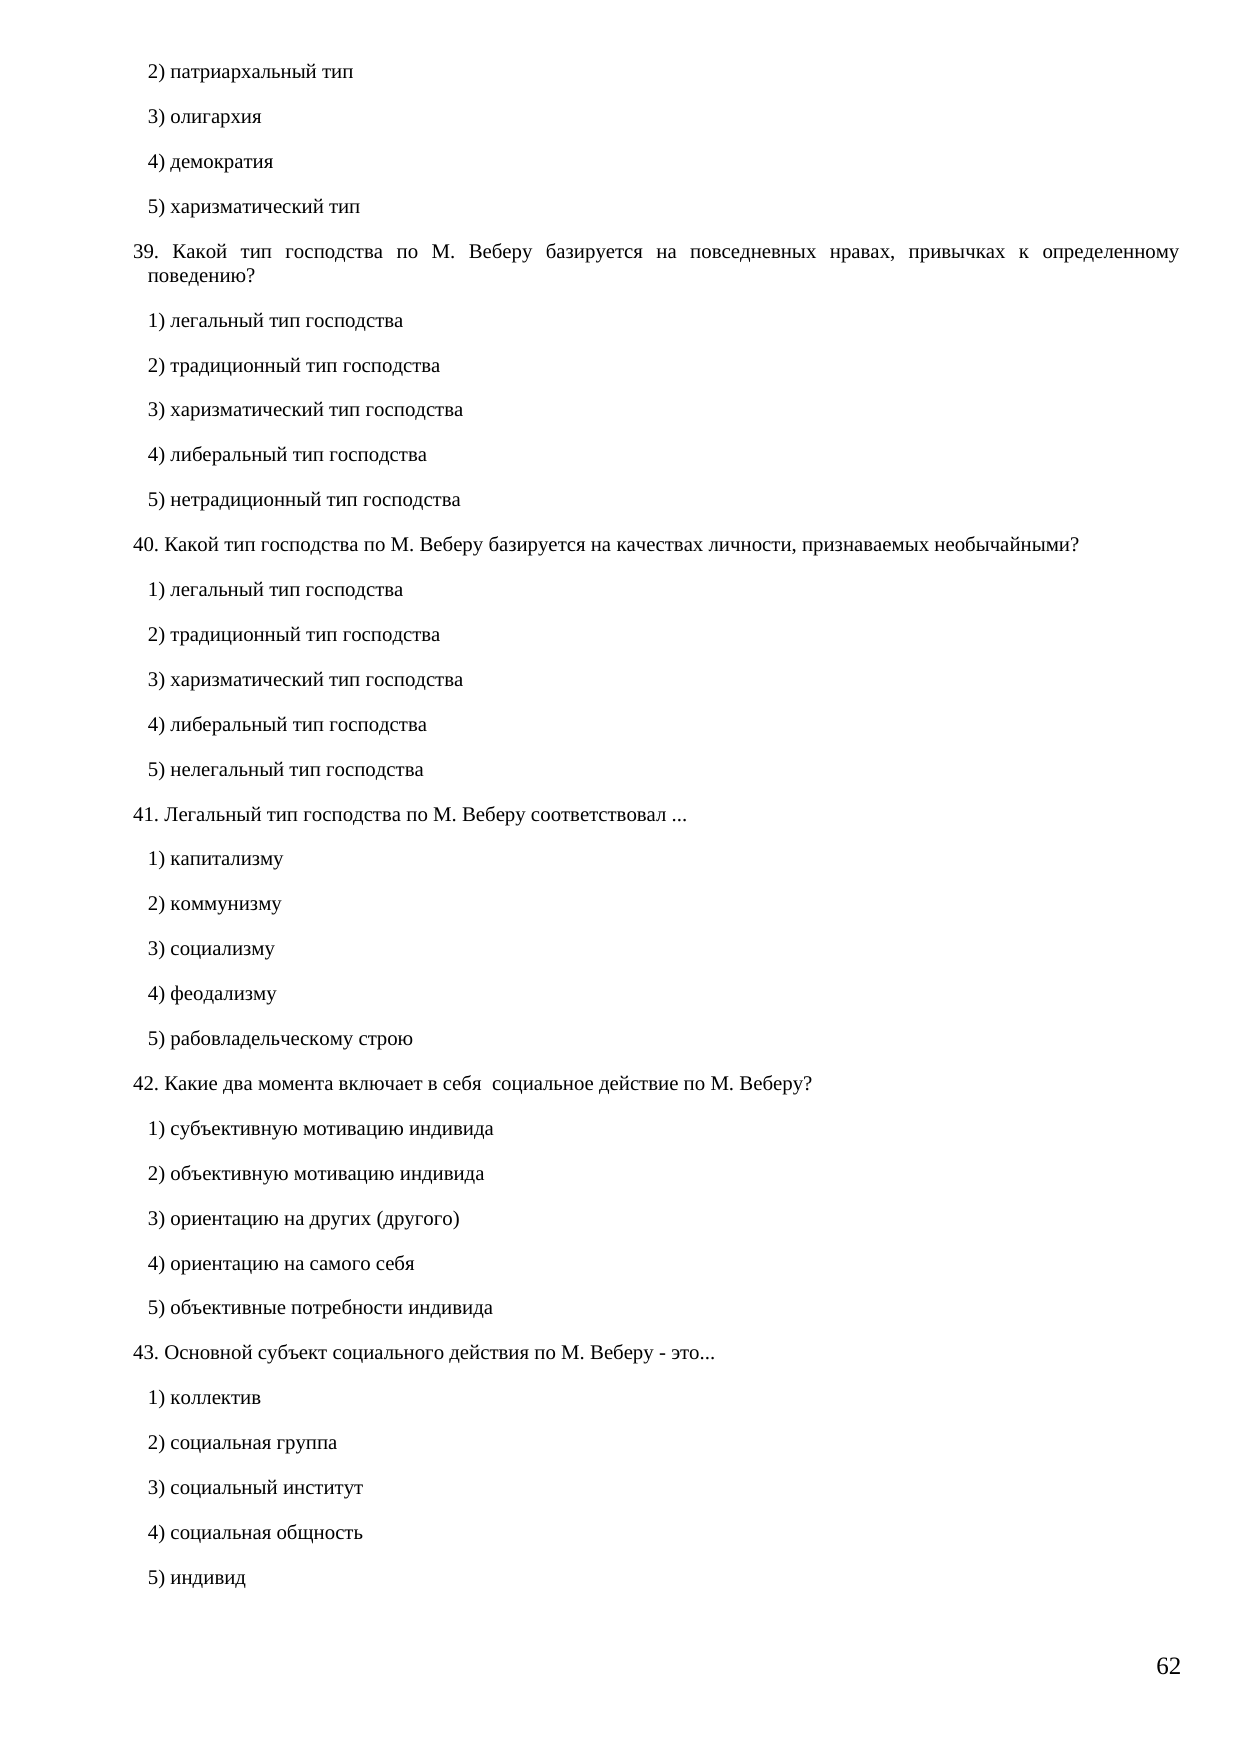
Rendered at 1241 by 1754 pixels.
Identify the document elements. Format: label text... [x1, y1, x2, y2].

text 4) либеральный тип господства [148, 442, 1181, 466]
text 2) социальная группа [148, 1430, 1181, 1454]
text 3) социализму [148, 936, 1181, 960]
text 5) рабовладельческому строю [148, 1026, 1181, 1050]
text 5) объективные потребности индивида [148, 1295, 1181, 1319]
text 4) демократия [148, 149, 1181, 173]
text 1) коллектив [148, 1385, 1181, 1409]
text 43. Основной субъект социального действия по М. Веберу - это... [133, 1340, 1181, 1364]
text 2) патриархальный тип [148, 59, 1181, 83]
text 5) нетрадиционный тип господства [148, 487, 1181, 511]
text 5) харизматический тип [148, 194, 1181, 218]
text 2) объективную мотивацию индивида [148, 1161, 1181, 1185]
text 3) олигархия [148, 104, 1181, 128]
text 3) харизматический тип господства [148, 667, 1181, 691]
text 3) социальный институт [148, 1475, 1181, 1499]
text 2) традиционный тип господства [148, 622, 1181, 646]
text 1) капитализму [148, 846, 1181, 870]
text 2) коммунизму [148, 891, 1181, 915]
text 40. Какой тип господства по М. Веберу базируется на качествах личности, признаваемых необычайными? [133, 532, 1181, 556]
text 1) легальный тип господства [148, 577, 1181, 601]
text 5) индивид [148, 1565, 1181, 1589]
text 42. Какие два момента включает в себя социальное действие по М. Веберу? [133, 1071, 1181, 1095]
text 1) легальный тип господства [148, 308, 1181, 332]
text 4) социальная общность [148, 1520, 1181, 1544]
text 5) нелегальный тип господства [148, 757, 1181, 781]
text 1) субъективную мотивацию индивида [148, 1116, 1181, 1140]
text 4) либеральный тип господства [148, 712, 1181, 736]
text 41. Легальный тип господства по М. Веберу соответствовал ... [133, 801, 1181, 826]
text 4) ориентацию на самого себя [148, 1250, 1181, 1274]
text 3) ориентацию на других (другого) [148, 1206, 1181, 1229]
text 3) харизматический тип господства [148, 397, 1181, 421]
text 39. Какой тип господства по М. Веберу базируется на повседневных нравах, привычках к определенному поведению? [133, 239, 1181, 287]
text 4) феодализму [148, 981, 1181, 1005]
text 2) традиционный тип господства [148, 352, 1181, 377]
